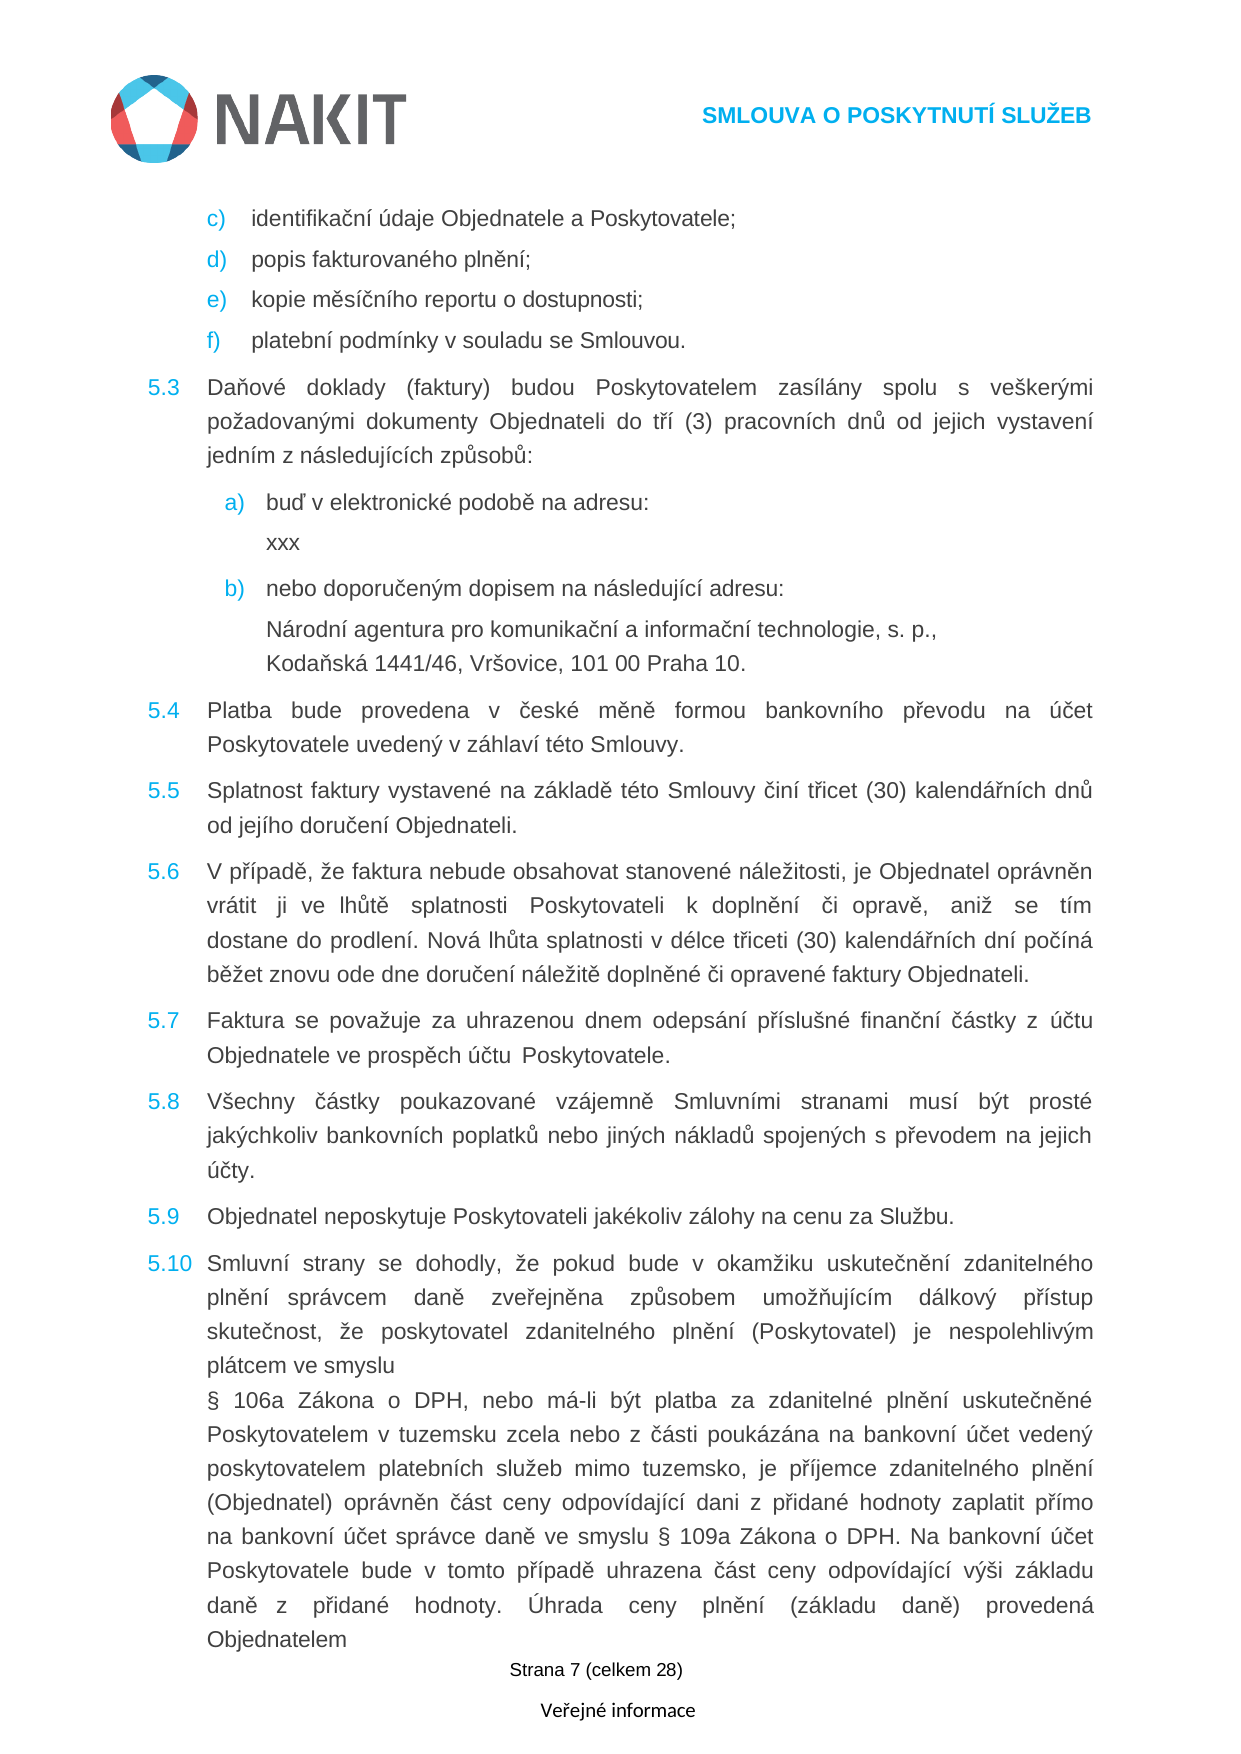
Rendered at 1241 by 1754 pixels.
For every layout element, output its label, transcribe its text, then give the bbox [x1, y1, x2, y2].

list Objednatel neposkytuje Poskytovateli jakékoliv zálohy na cenu za Službu. [147, 1203, 1171, 1229]
list V případě, že faktura nebude obsahovat stanovené náležitosti, je Objednatel oprávněn vrátit ji ve lhůtě splatnosti Poskytovateli k doplnění či opravě, aniž se tím dostane do prodlení. Nová lhůta splatnosti v délce třiceti (30) kalendářních dní počíná běžet znovu ode dne doručení náležitě doplněné či opravené faktury Objednateli. [147, 858, 1093, 987]
list kopie měsíčního reportu o dostupnosti; [207, 286, 1171, 312]
picture [111, 75, 407, 163]
list identifikační údaje Objednatele a Poskytovatele; [207, 205, 1171, 232]
list Daňové doklady (faktury) budou Poskytovatelem zasílány spolu s veškerými požadovanými dokumenty Objednateli do tří (3) pracovních dnů od jejich vystavení jedním z následujících způsobů: [148, 373, 1094, 468]
list Faktura se považuje za uhrazenou dnem odepsání příslušné finanční částky z účtu Objednatele ve prospěch účtu Poskytovatele. [147, 1007, 1093, 1068]
list popis fakturovaného plnění; [207, 246, 1171, 272]
list Všechny částky poukazované vzájemně Smluvními stranami musí být prosté jakýchkoliv bankovních poplatků nebo jiných nákladů spojených s převodem na jejich účty. [148, 1088, 1093, 1183]
text Národní agentura pro komunikační a informační technologie, s. p., Kodaňská 1441/46, Vršovice, 101 00 Praha 10. [266, 616, 1032, 676]
list Platba bude provedena v české měně formou bankovního převodu na účet Poskytovatele uvedený v záhlaví této Smlouvy. [148, 697, 1094, 757]
list Splatnost faktury vystavené na základě této Smlouvy činí třicet (30) kalendářních dnů od jejího doručení Objednateli. [148, 777, 1094, 838]
list Smluvní strany se dohodly, že pokud bude v okamžiku uskutečnění zdanitelného plnění správcem daně zveřejněna způsobem umožňujícím dálkový přístup skutečnost, že poskytovatel zdanitelného plnění (Poskytovatel) je nespolehlivým plátcem ve smyslu [147, 1250, 1094, 1379]
text § 106a Zákona o DPH, nebo má-li být platba za zdanitelné plnění uskutečněné Poskytovatelem v tuzemsku zcela nebo z části poukázána na bankovní účet vedený poskytovatelem platebních služeb mimo tuzemsko, je příjemce zdanitelného plnění (Objednatel) oprávněn část ceny odpovídající dani z přidané hodnoty zaplatit přímo na bankovní účet správce daně ve smyslu § 109a Zákona o DPH. Na bankovní účet Poskytovatele bude v tomto případě uhrazena část ceny odpovídající výši základu daně z přidané hodnoty. Úhrada ceny plnění (základu daně) provedená Objednatelem [207, 1387, 1094, 1652]
list nebo doporučeným dopisem na následující adresu: [224, 575, 1171, 602]
list platební podmínky v souladu se Smlouvou. [207, 327, 1171, 353]
list buď v elektronické podobě na adresu: xxx [224, 488, 649, 555]
